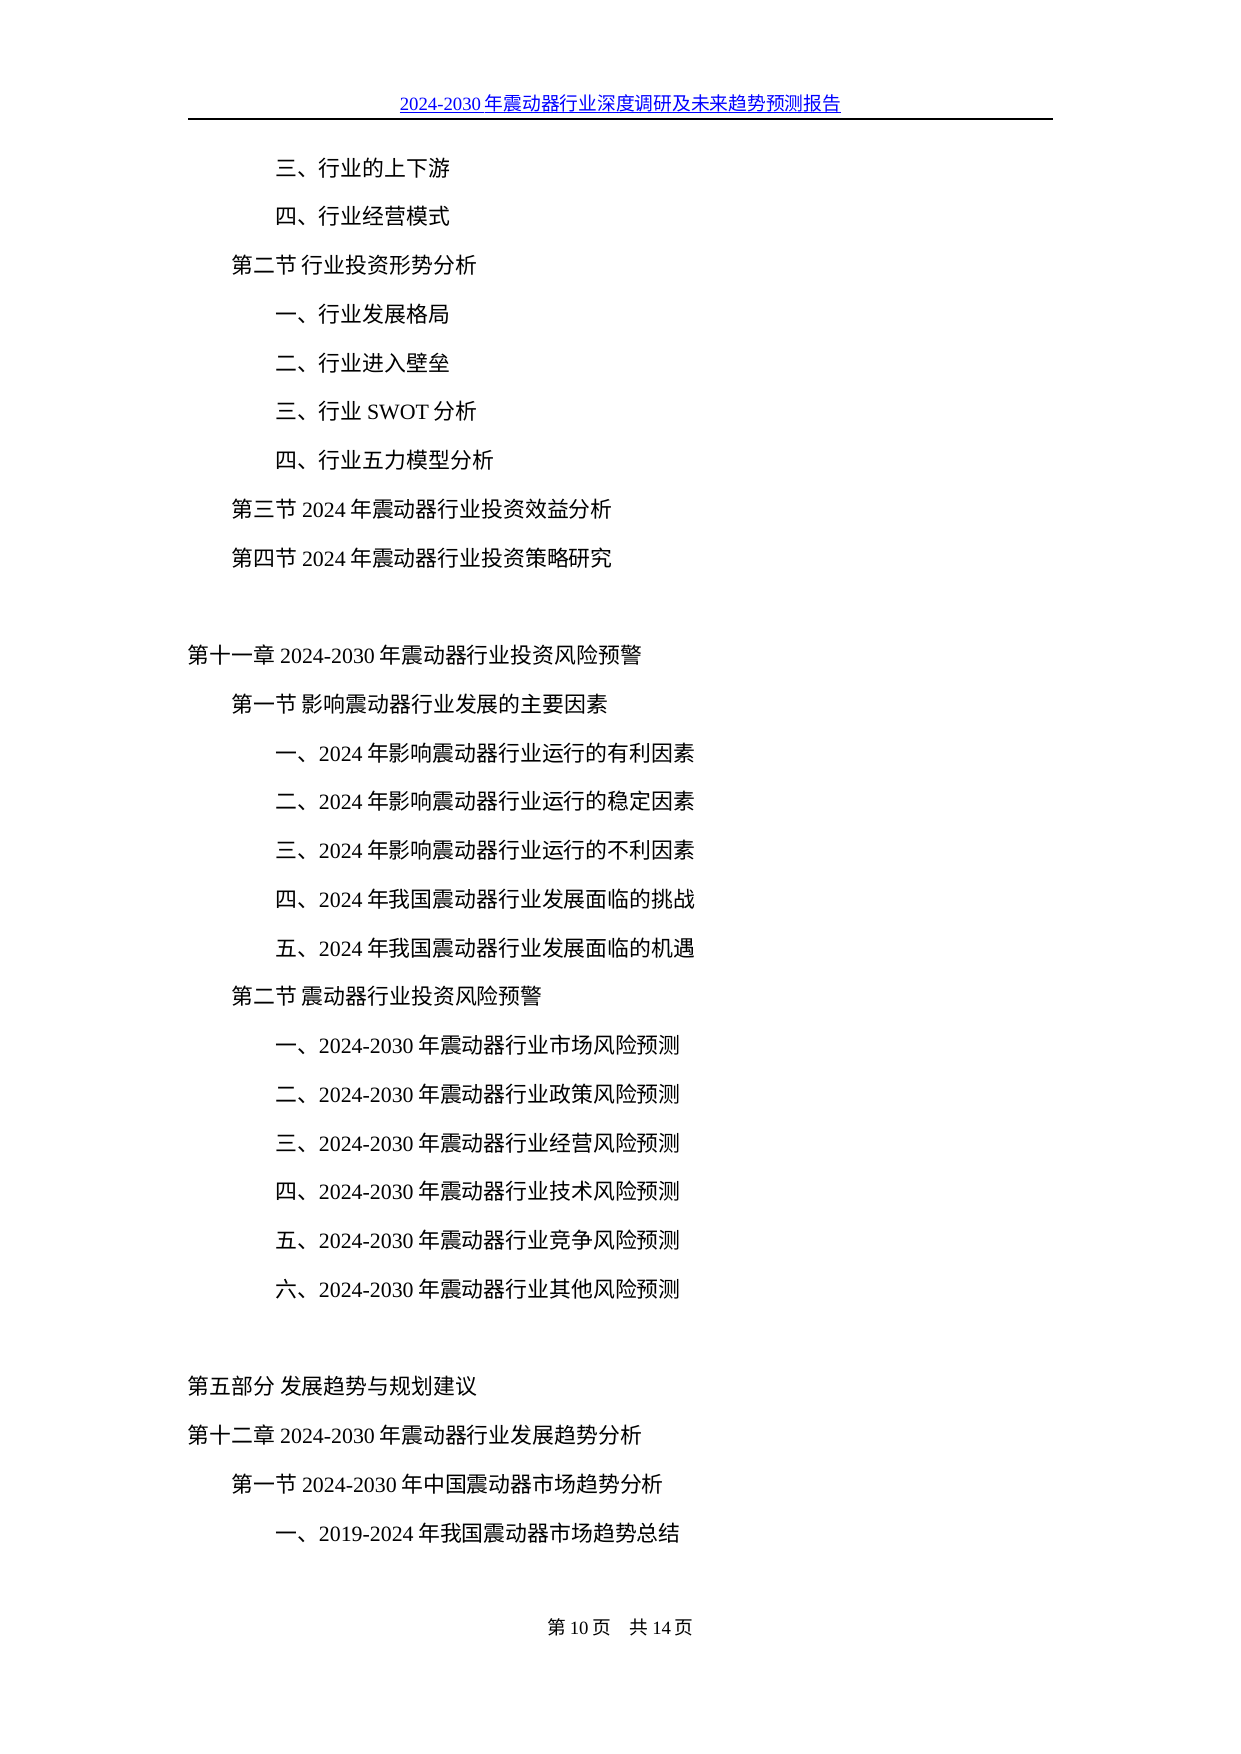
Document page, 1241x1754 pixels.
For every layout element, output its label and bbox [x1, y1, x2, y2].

text [187, 150, 1053, 1548]
